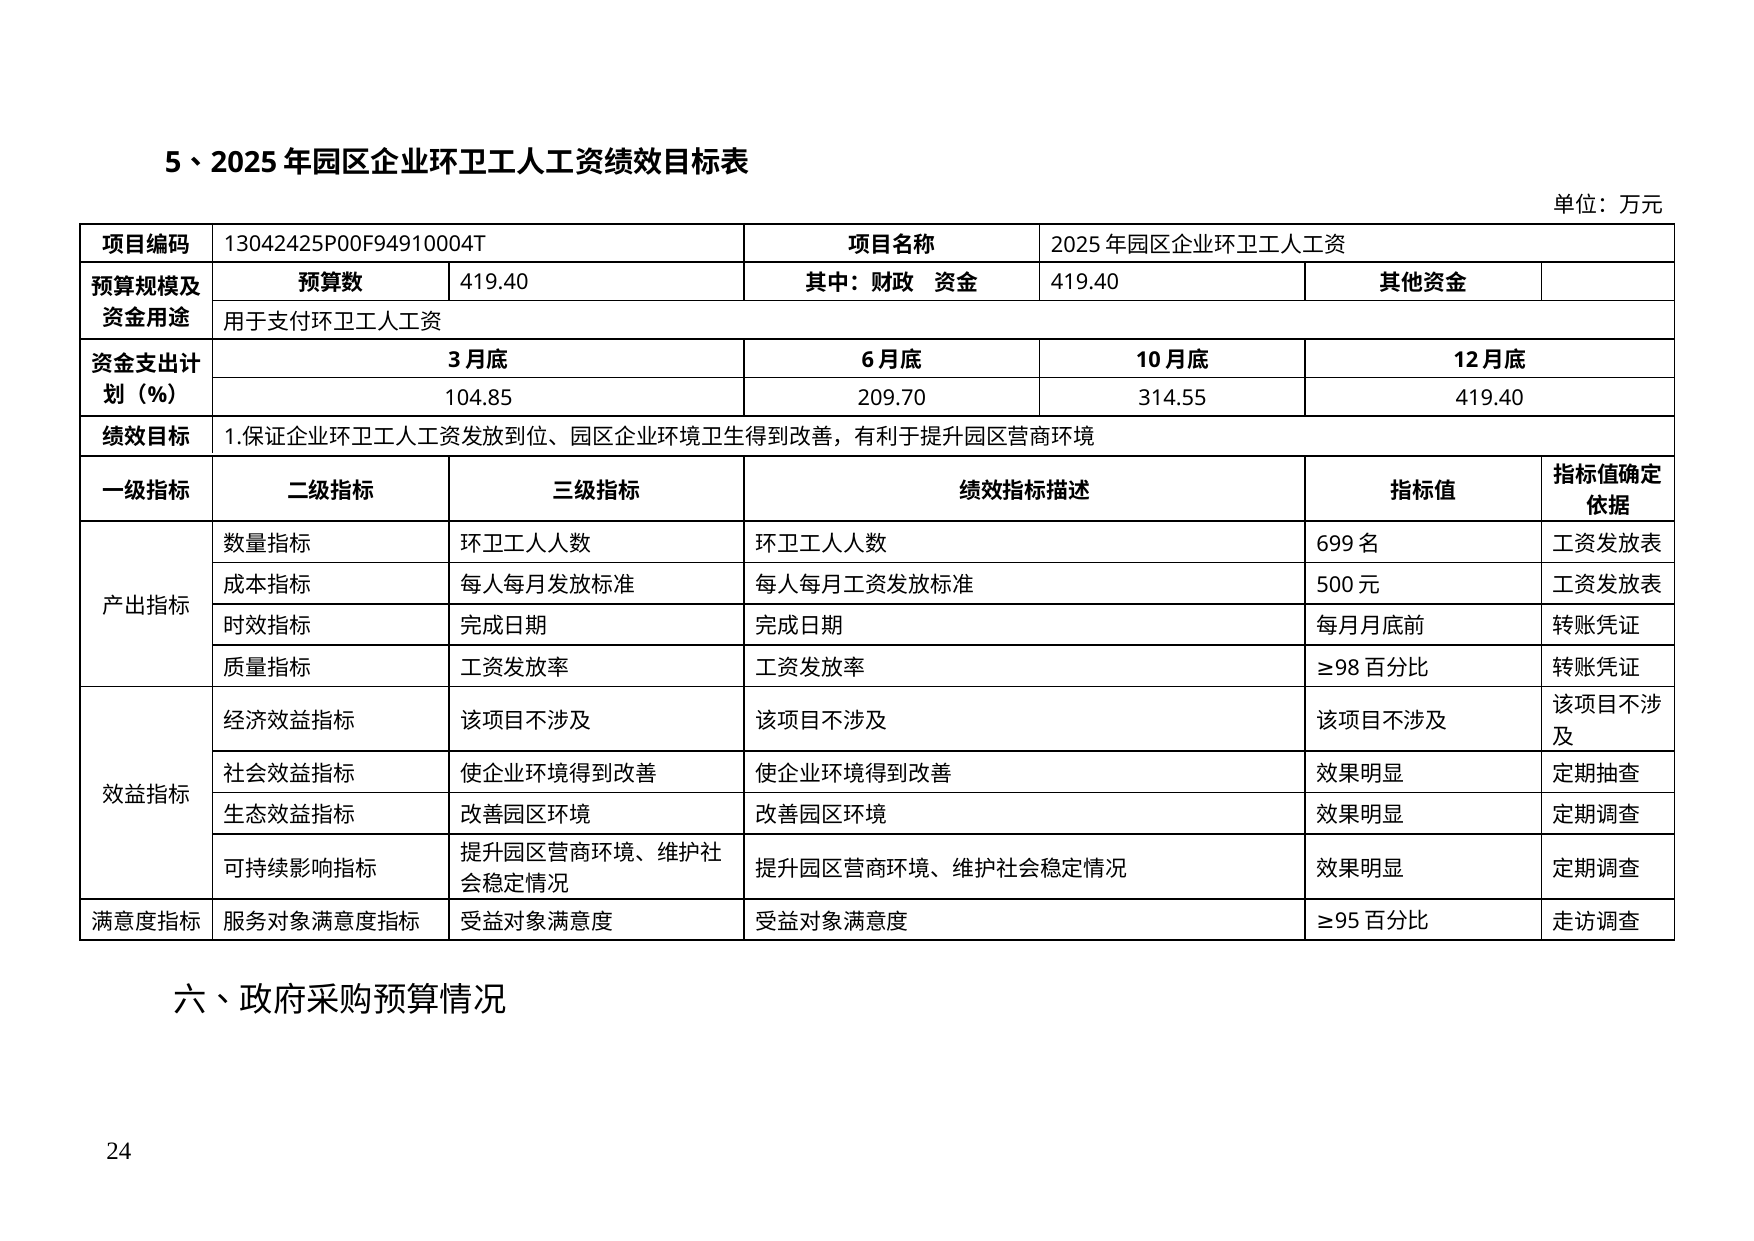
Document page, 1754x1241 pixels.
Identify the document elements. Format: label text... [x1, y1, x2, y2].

table_cell 提升园区营商环境、维护社会稳定情况 [745, 835, 1304, 898]
table_cell 社会效益指标 [213, 752, 448, 792]
table_cell 使企业环境得到改善 [450, 752, 743, 792]
table_cell 成本指标 [213, 563, 448, 603]
table_cell 可持续影响指标 [213, 835, 448, 898]
table_cell 209.70 [745, 378, 1039, 415]
table_cell 定期抽查 [1542, 752, 1674, 792]
table_cell 500元 [1306, 563, 1541, 603]
table_cell 生态效益指标 [213, 793, 448, 833]
table_header 单位：万元 [81, 183, 1674, 223]
table_cell 13042425P00F94910004T [213, 225, 743, 261]
table_cell 转账凭证 [1542, 605, 1674, 644]
table_cell 每人每月工资发放标准 [745, 563, 1304, 603]
text 5、2025年园区企业环卫工人工资绩效目标表 [106, 142, 1648, 181]
table_cell 使企业环境得到改善 [745, 752, 1304, 792]
table_cell ≥98百分比 [1306, 646, 1541, 686]
table_header 二级指标 [213, 457, 448, 520]
table_cell 完成日期 [745, 605, 1304, 644]
table_cell 时效指标 [213, 605, 448, 644]
table_cell 数量指标 [213, 522, 448, 561]
table_cell 预算规模及资金用途 [81, 263, 212, 338]
table_cell 其他资金 [1306, 263, 1541, 300]
table_cell 104.85 [213, 378, 743, 415]
table_cell 资金支出计划（%） [81, 340, 212, 415]
table_cell 工资发放率 [745, 646, 1304, 686]
table_header 指标值 [1306, 457, 1541, 520]
table_cell 2025年园区企业环卫工人工资 [1040, 225, 1674, 261]
table_cell 受益对象满意度 [450, 900, 743, 939]
table_cell 该项目不涉及 [450, 687, 743, 750]
table_cell 699名 [1306, 522, 1541, 561]
table_cell 其中：财政 资金 [745, 263, 1039, 300]
table_cell 该项目不涉及 [745, 687, 1304, 750]
table_cell 10月底 [1040, 340, 1304, 377]
table_cell [1542, 263, 1674, 300]
table_cell 该项目不涉及 [1542, 687, 1674, 750]
table_cell 效益指标 [81, 687, 212, 898]
table_header 三级指标 [450, 457, 743, 520]
table_cell 走访调查 [1542, 900, 1674, 939]
table_cell 419.40 [1306, 378, 1674, 415]
table_header 一级指标 [81, 457, 212, 520]
table_cell 提升园区营商环境、维护社会稳定情况 [450, 835, 743, 898]
table_cell 环卫工人人数 [745, 522, 1304, 561]
table_cell 预算数 [213, 263, 448, 300]
table_cell 419.40 [1040, 263, 1304, 300]
table_cell 效果明显 [1306, 793, 1541, 833]
table_cell 每人每月发放标准 [450, 563, 743, 603]
table_cell 项目编码 [81, 225, 212, 261]
table_cell 314.55 [1040, 378, 1304, 415]
table_cell 绩效目标 [81, 417, 212, 453]
table_cell 环卫工人人数 [450, 522, 743, 561]
table_cell 每月月底前 [1306, 605, 1541, 644]
table_cell 3月底 [213, 340, 743, 377]
table_cell 经济效益指标 [213, 687, 448, 750]
table_cell 效果明显 [1306, 835, 1541, 898]
table_cell 效果明显 [1306, 752, 1541, 792]
table_cell 定期调查 [1542, 793, 1674, 833]
text 六、政府采购预算情况 [106, 976, 1648, 1021]
table_cell 12月底 [1306, 340, 1674, 377]
table_cell 质量指标 [213, 646, 448, 686]
table_cell 工资发放表 [1542, 522, 1674, 561]
table_cell 6月底 [745, 340, 1039, 377]
table_cell 产出指标 [81, 522, 212, 686]
table_cell 服务对象满意度指标 [213, 900, 448, 939]
table_cell 改善园区环境 [450, 793, 743, 833]
table_cell 转账凭证 [1542, 646, 1674, 686]
table_cell 完成日期 [450, 605, 743, 644]
table_cell 工资发放率 [450, 646, 743, 686]
table_cell 满意度指标 [81, 900, 212, 939]
table_cell 用于支付环卫工人工资 [213, 301, 1674, 338]
table_cell 定期调查 [1542, 835, 1674, 898]
table_header 指标值确定依据 [1542, 457, 1674, 520]
table_cell ≥95百分比 [1306, 900, 1541, 939]
table_cell 受益对象满意度 [745, 900, 1304, 939]
table_header 绩效指标描述 [745, 457, 1304, 520]
table_cell 1.保证企业环卫工人工资发放到位、园区企业环境卫生得到改善，有利于提升园区营商环境 [213, 417, 1674, 453]
table_cell 项目名称 [745, 225, 1039, 261]
table_cell 该项目不涉及 [1306, 687, 1541, 750]
table_cell 419.40 [450, 263, 743, 300]
table_cell 工资发放表 [1542, 563, 1674, 603]
table_cell 改善园区环境 [745, 793, 1304, 833]
